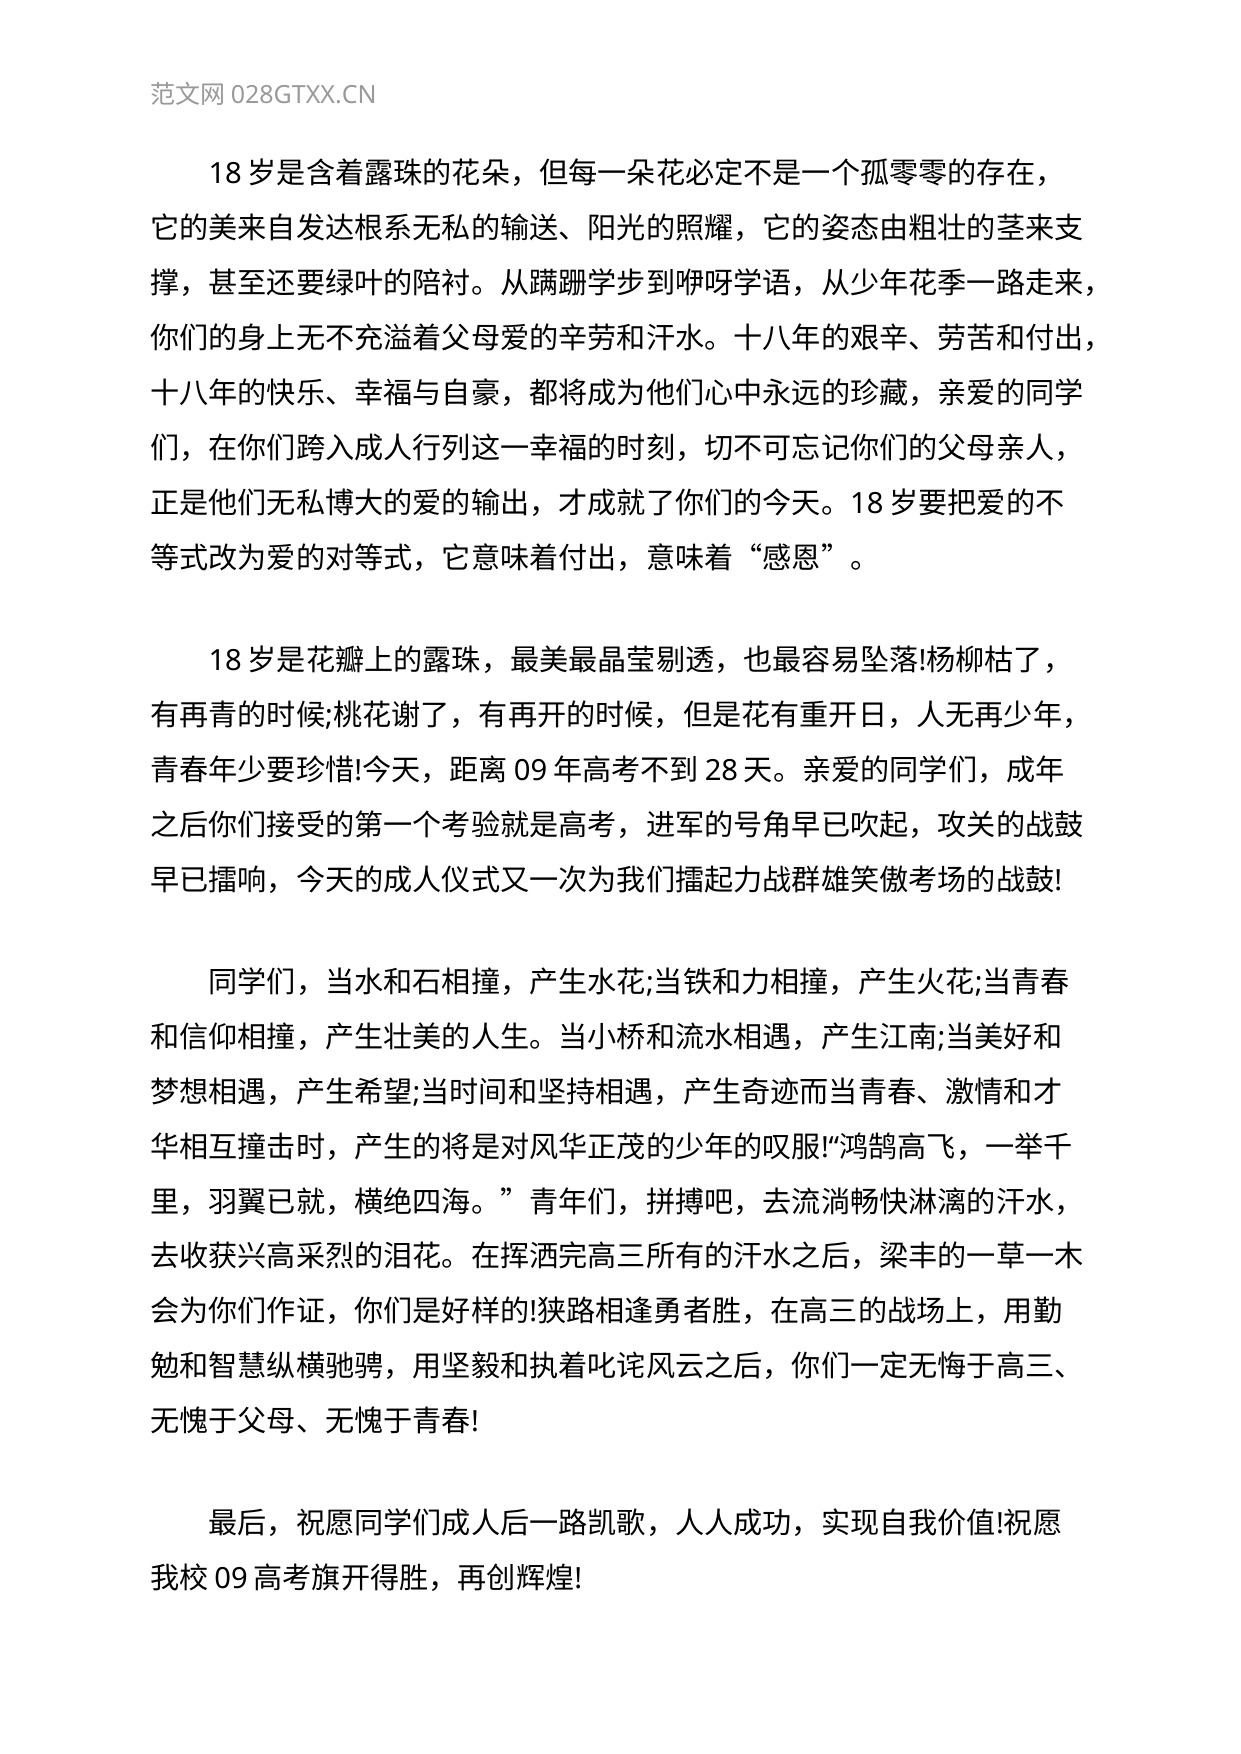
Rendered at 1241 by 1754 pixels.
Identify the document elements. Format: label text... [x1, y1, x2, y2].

text 18岁是含着露珠的花朵，但每一朵花必定不是一个孤零零的存在，它的美来自发达根系无私的输送、阳光的照耀，它的姿态由粗壮的茎来支撑，甚至还要绿叶的陪衬。从蹒跚学步到咿呀学语，从少年花季一路走来，你们的身上无不充溢着父母爱的辛劳和汗水。十八年的艰辛、劳苦和付出，十八年的快乐、幸福与自豪，都将成为他们心中永远的珍藏，亲爱的同学们，在你们跨入成人行列这一幸福的时刻，切不可忘记你们的父母亲人，正是他们无私博大的爱的输出，才成就了你们的今天。18岁要把爱的不等式改为爱的对等式，它意味着付出，意味着“感恩”。 [150, 150, 1090, 577]
text 同学们，当水和石相撞，产生水花;当铁和力相撞，产生火花;当青春和信仰相撞，产生壮美的人生。当小桥和流水相遇，产生江南;当美好和梦想相遇，产生希望;当时间和坚持相遇，产生奇迹而当青春、激情和才华相互撞击时，产生的将是对风华正茂的少年的叹服!“鸿鹄高飞，一举千里，羽翼已就，横绝四海。”青年们，拼搏吧，去流淌畅快淋漓的汗水，去收获兴高采烈的泪花。在挥洒完高三所有的汗水之后，梁丰的一草一木会为你们作证，你们是好样的!狭路相逢勇者胜，在高三的战场上，用勤勉和智慧纵横驰骋，用坚毅和执着叱诧风云之后，你们一定无悔于高三、无愧于父母、无愧于青春! [150, 958, 1090, 1440]
text 18岁是花瓣上的露珠，最美最晶莹剔透，也最容易坠落!杨柳枯了，有再青的时候;桃花谢了，有再开的时候，但是花有重开日，人无再少年，青春年少要珍惜!今天，距离09年高考不到28天。亲爱的同学们，成年之后你们接受的第一个考验就是高考，进军的号角早已吹起，攻关的战鼓早已擂响，今天的成人仪式又一次为我们擂起力战群雄笑傲考场的战鼓! [150, 636, 1090, 898]
text 最后，祝愿同学们成人后一路凯歌，人人成功，实现自我价值!祝愿我校09高考旗开得胜，再创辉煌! [150, 1500, 1090, 1597]
